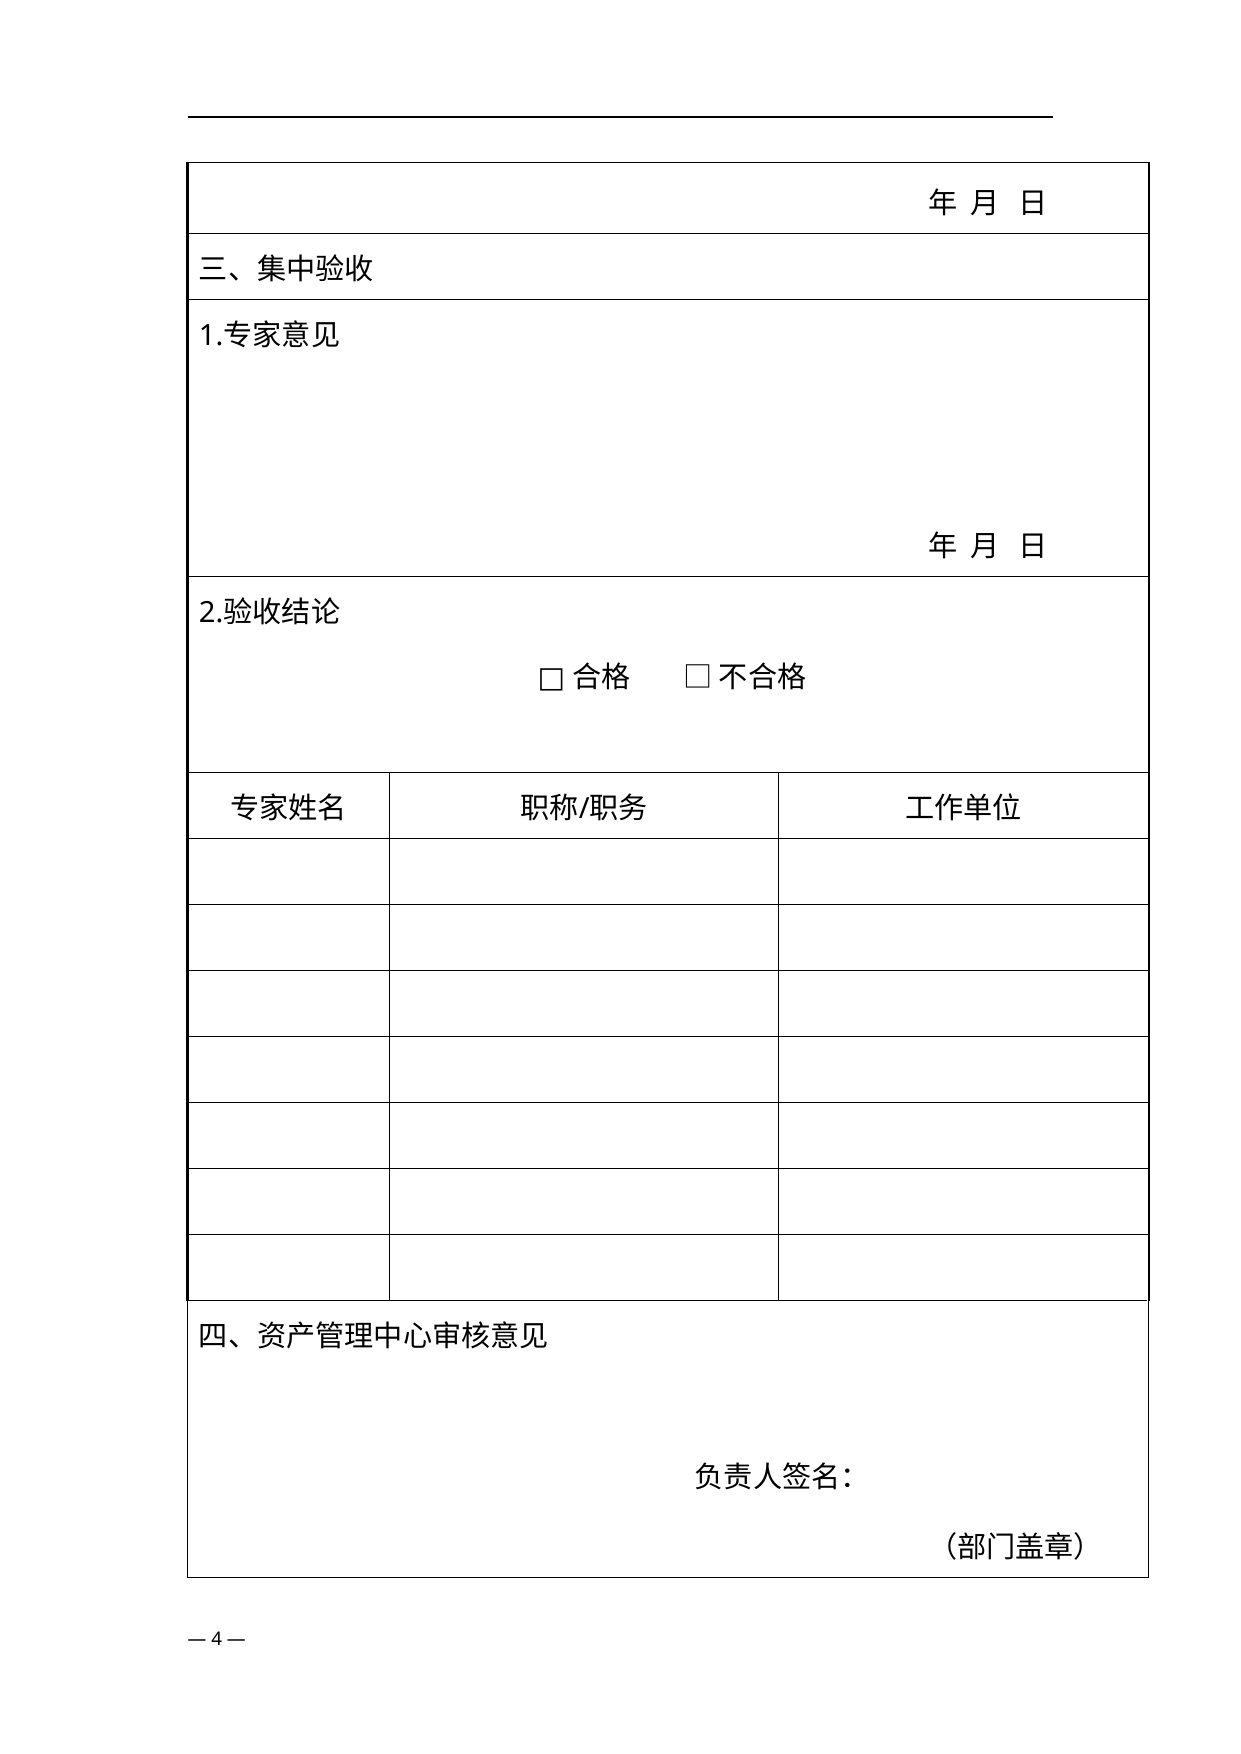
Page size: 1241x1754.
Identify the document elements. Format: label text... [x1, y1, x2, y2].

table_cell 工作单位 [779, 773, 1148, 838]
table_cell [189, 1235, 389, 1300]
table_cell [390, 905, 778, 970]
table_cell 2.验收结论 □ 合格 □ 不合格 [189, 577, 1148, 772]
table_cell [390, 1235, 778, 1300]
table_cell [189, 971, 389, 1036]
table_cell [779, 971, 1148, 1036]
table_cell 三、集中验收 [189, 234, 1148, 299]
table_cell [779, 1169, 1148, 1234]
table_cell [188, 1300, 1148, 1577]
table_cell [189, 1037, 389, 1102]
table_cell [390, 1037, 778, 1102]
table_cell [189, 1169, 389, 1234]
table_cell [189, 905, 389, 970]
table_cell [779, 1037, 1148, 1102]
table_cell [390, 971, 778, 1036]
table_cell [189, 839, 389, 904]
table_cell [189, 163, 1148, 233]
table_cell [779, 839, 1148, 904]
table_cell [779, 905, 1148, 970]
table_cell 1.专家意见 年 月 日 [189, 300, 1148, 576]
table_cell [189, 1103, 389, 1168]
table_cell [390, 1103, 778, 1168]
table_cell 专家姓名 [189, 773, 389, 838]
table_cell 职称/职务 [390, 773, 778, 838]
table_cell [779, 1235, 1148, 1300]
table_cell [390, 1169, 778, 1234]
table_cell [390, 839, 778, 904]
table_cell [779, 1103, 1148, 1168]
